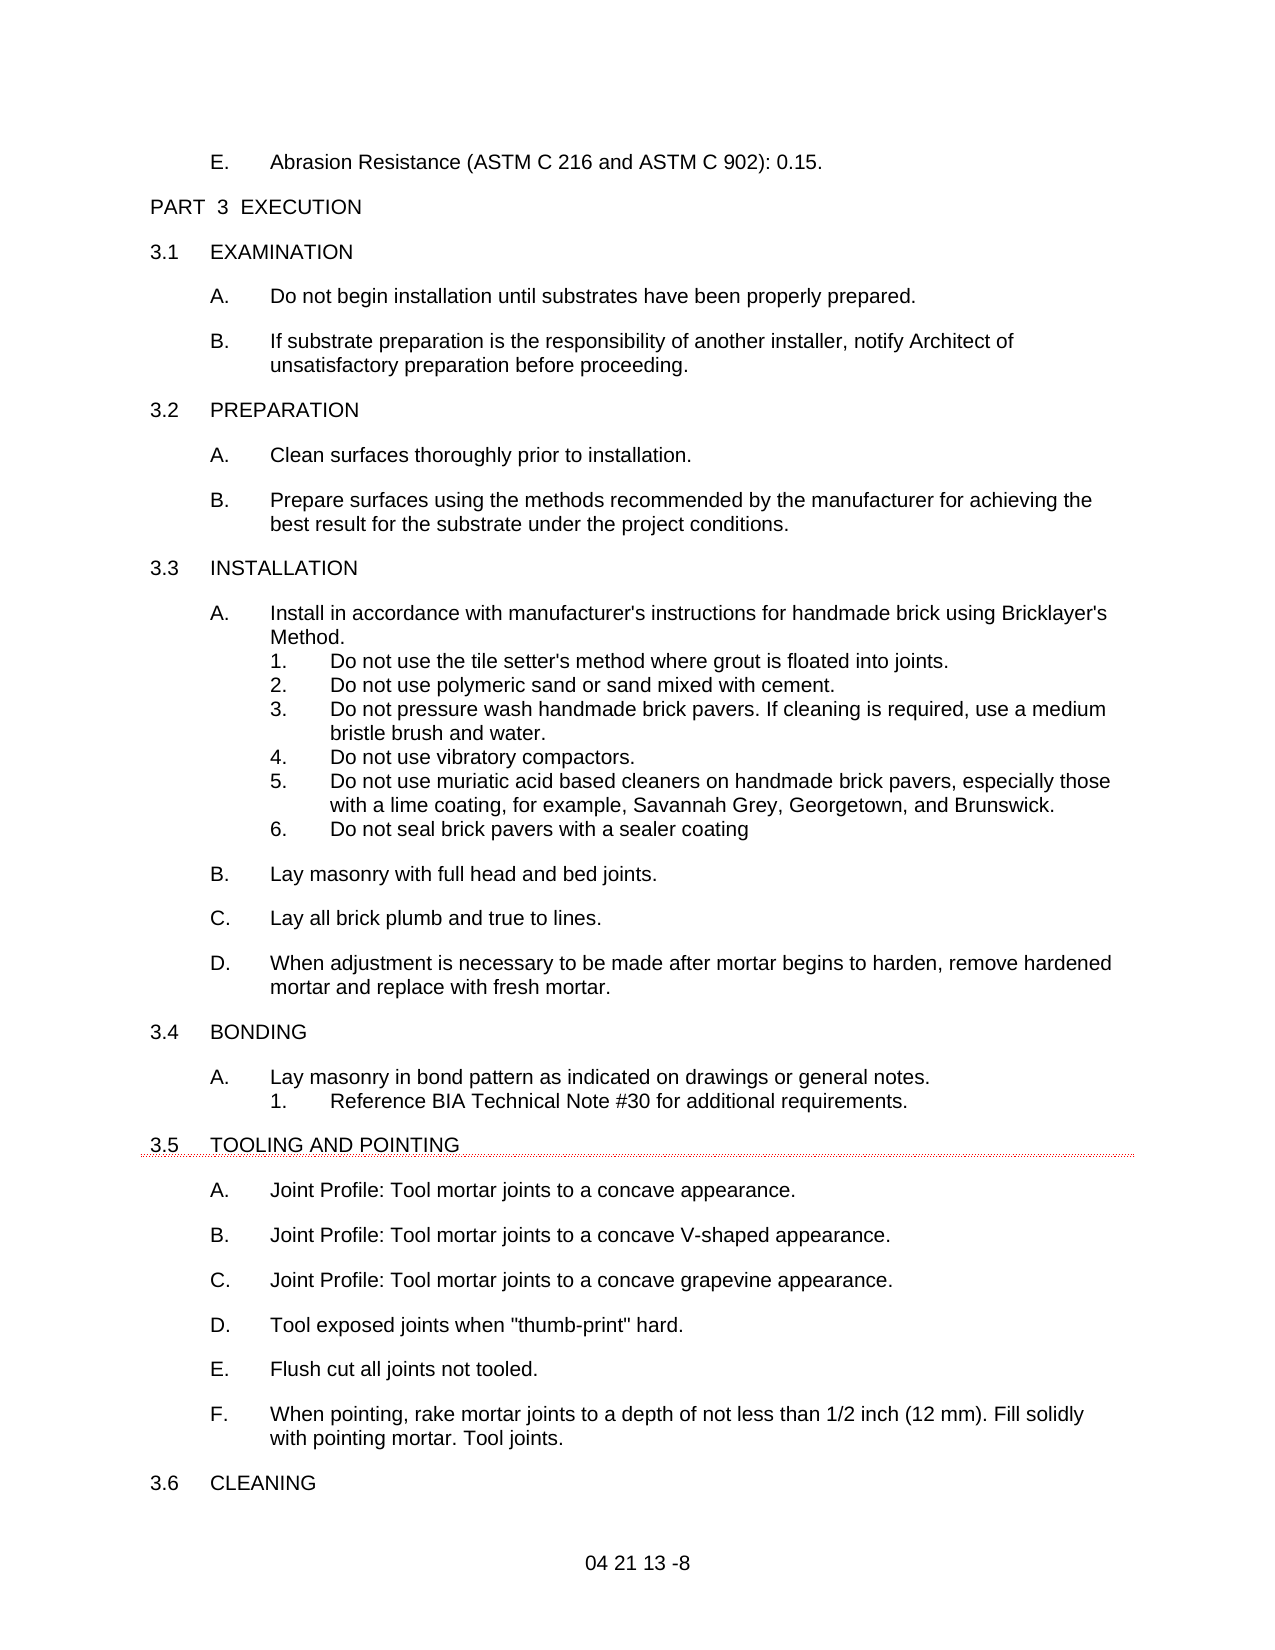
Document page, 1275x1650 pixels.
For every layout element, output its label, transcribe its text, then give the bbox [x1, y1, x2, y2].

list Do not use the tile setter's method where grout is floated into joints. [270, 649, 1125, 673]
list Joint Profile: Tool mortar joints to a concave appearance. [210, 1178, 1125, 1202]
list Do not pressure wash handmade brick pavers. If cleaning is required, use a medium bristle brush and water. [270, 697, 1125, 745]
list Install in accordance with manufacturer's instructions for handmade brick using Bricklayer's Method. [210, 601, 1125, 649]
list Do not use vibratory compactors. [270, 745, 1125, 769]
list Joint Profile: Tool mortar joints to a concave V-shaped appearance. [210, 1223, 1125, 1247]
list Abrasion Resistance (ASTM C 216 and ASTM C 902): 0.15. [210, 150, 1125, 174]
list If substrate preparation is the responsibility of another installer, notify Architect of unsatisfactory preparation before proceeding. [210, 329, 1125, 377]
list CLEANING [150, 1471, 1125, 1495]
list Do not seal brick pavers with a sealer coating [270, 817, 1125, 841]
list PREPARATION [150, 398, 1125, 422]
list EXECUTION [150, 195, 1125, 219]
list Do not begin installation until substrates have been properly prepared. [210, 284, 1125, 308]
list Lay all brick plumb and true to lines. [210, 906, 1125, 930]
list When adjustment is necessary to be made after mortar begins to harden, remove hardened mortar and replace with fresh mortar. [210, 951, 1125, 999]
list When pointing, rake mortar joints to a depth of not less than 1/2 inch (12 mm). Fill solidly with pointing mortar. Tool joints. [210, 1402, 1125, 1450]
list Tool exposed joints when "thumb-print" hard. [210, 1312, 1125, 1336]
list Clean surfaces thoroughly prior to installation. [210, 443, 1125, 467]
list INSTALLATION [150, 556, 1125, 580]
list Prepare surfaces using the methods recommended by the manufacturer for achieving the best result for the substrate under the project conditions. [210, 487, 1125, 535]
list Lay masonry in bond pattern as indicated on drawings or general notes. [210, 1064, 1125, 1088]
list Do not use muriatic acid based cleaners on handmade brick pavers, especially those with a lime coating, for example, Savannah Grey, Georgetown, and Brunswick. [270, 769, 1125, 817]
list Reference BIA Technical Note #30 for additional requirements. [270, 1088, 1125, 1112]
list Flush cut all joints not tooled. [210, 1357, 1125, 1381]
list Joint Profile: Tool mortar joints to a concave grapevine appearance. [210, 1268, 1125, 1292]
list EXAMINATION [150, 239, 1125, 263]
list Lay masonry with full head and bed joints. [210, 861, 1125, 885]
list TOOLING AND POINTING [150, 1133, 1125, 1157]
list BONDING [150, 1020, 1125, 1044]
list Do not use polymeric sand or sand mixed with cement. [270, 673, 1125, 697]
